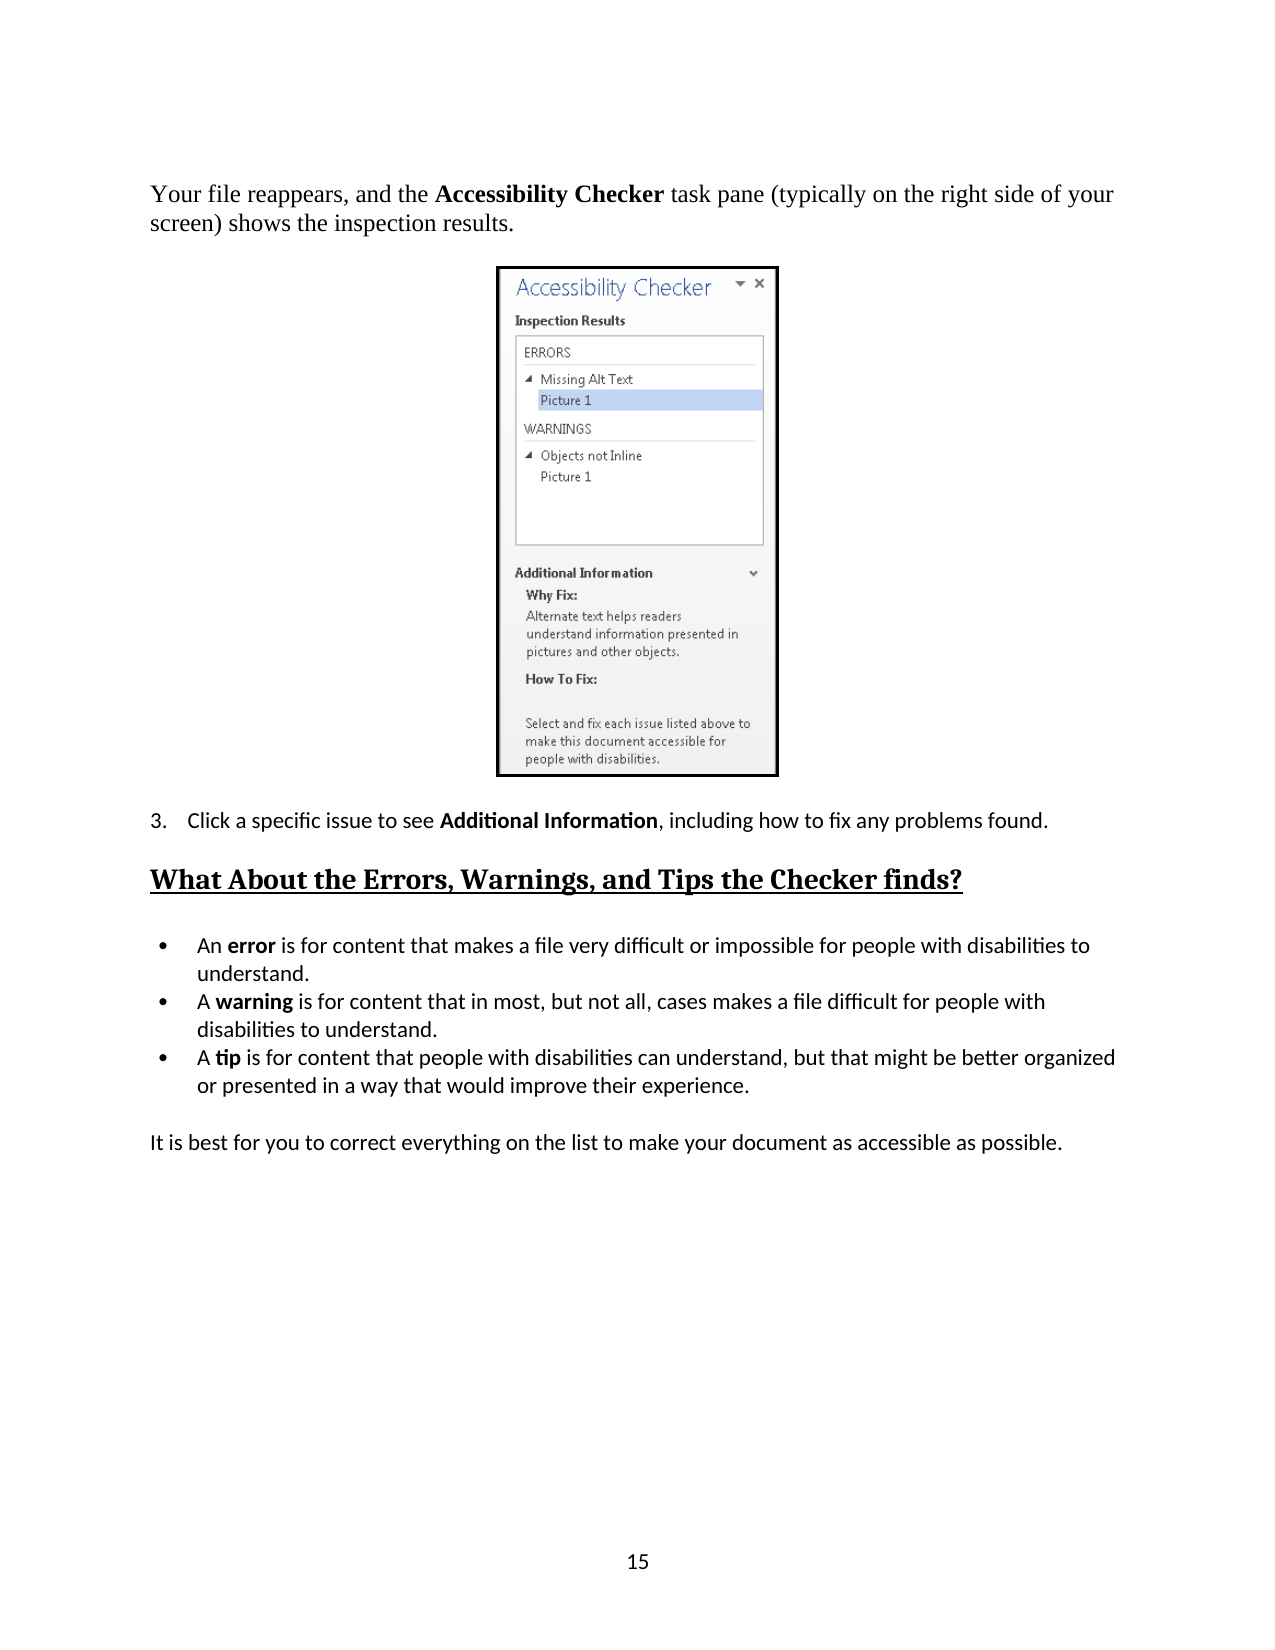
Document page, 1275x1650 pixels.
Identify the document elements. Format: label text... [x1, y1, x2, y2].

list A warning is for content that in most, but not all, cases makes a file difficult for people with disabilities to understand. [159, 987, 1125, 1043]
text It is best for you to correct everything on the list to make your document as accessible as possible. [150, 1128, 1125, 1157]
picture [499, 269, 776, 774]
list Click a specific issue to see Additional Information, including how to fix any problems found. [150, 806, 1125, 834]
text Your file reappears, and the Accessibility Checker task pane (typically on the right side of your screen) shows the inspection results. [150, 179, 1125, 237]
list An error is for content that makes a file very difficult or impossible for people with disabilities to understand. [159, 931, 1125, 987]
subtitle What About the Errors, Warnings, and Tips the Checker finds? [150, 863, 1125, 897]
list A tip is for content that people with disabilities can understand, but that might be better organized or presented in a way that would improve their experience. [159, 1043, 1125, 1099]
